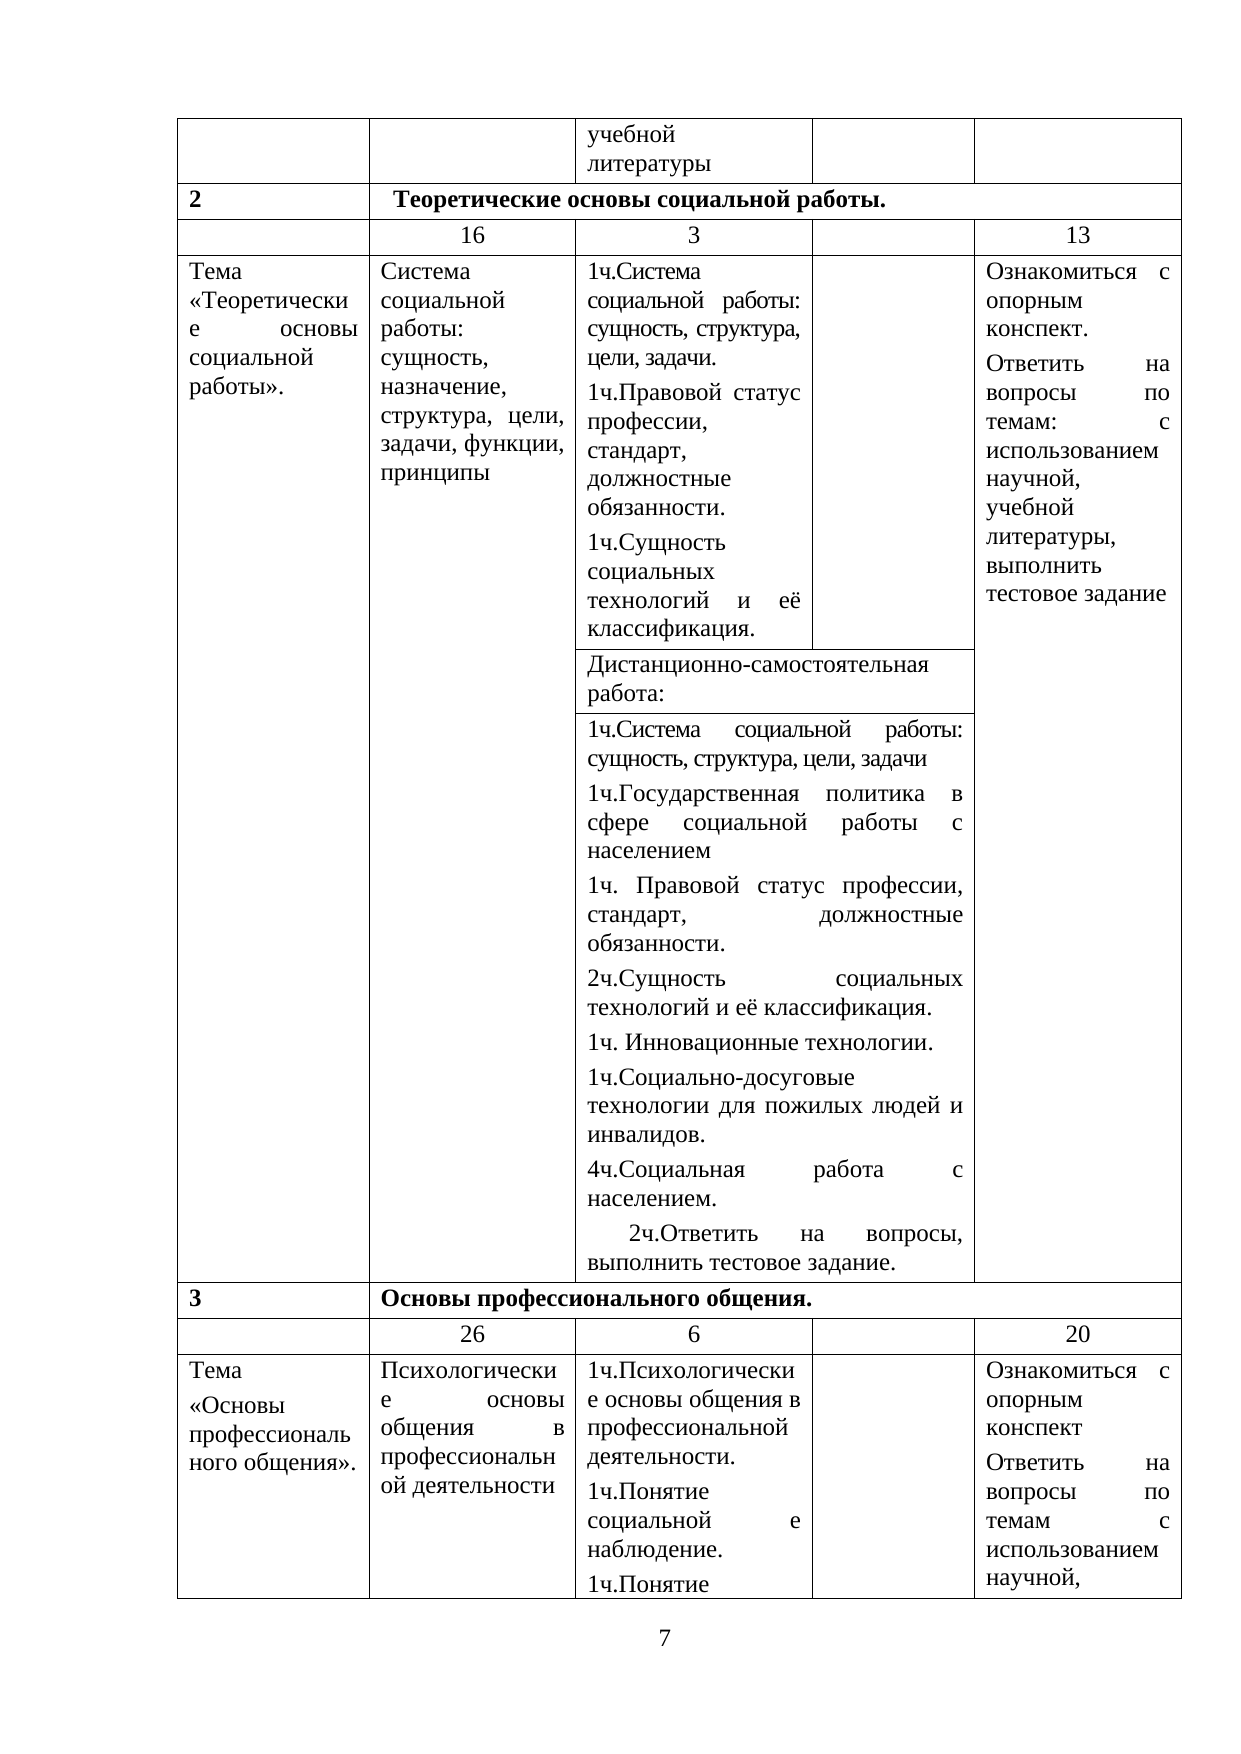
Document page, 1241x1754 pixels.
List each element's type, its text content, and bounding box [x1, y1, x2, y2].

table_cell Ознакомиться с опорным конспект. Ответить на вопросы по темам: с использованием научной, учебной литературы, выполнить тестовое задание [975, 256, 1181, 1282]
table_cell [813, 1355, 974, 1597]
table_cell Дистанционно-самостоятельная работа: [576, 650, 974, 713]
table_cell [178, 220, 369, 255]
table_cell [576, 1355, 812, 1597]
table_cell 1ч.Система социальной работы: сущность, структура, цели, задачи. 1ч.Правовой статус профессии, стандарт, должностные обязанности. 1ч.Сущность социальных технологий и её классификация. [576, 256, 812, 648]
table_cell 3 [576, 220, 812, 255]
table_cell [975, 1355, 1181, 1597]
table_cell 26 [370, 1319, 575, 1354]
table_cell Теоретические основы социальной работы. [370, 184, 1181, 219]
table_cell Основы профессионального общения. [370, 1283, 1181, 1318]
table_cell [813, 119, 974, 183]
table_cell [813, 220, 974, 255]
table_cell 6 [576, 1319, 812, 1354]
table_cell [813, 256, 974, 648]
table_cell 1ч.Система социальной работы: сущность, структура, цели, задачи 1ч.Государственная политика в сфере социальной работы с населением 1ч. Правовой статус профессии, стандарт, должностные обязанности. 2ч.Сущность социальных технологий и её классификация. 1ч. Инновационные технологии. 1ч.Социально-досуговые технологии для пожилых людей и инвалидов. 4ч.Социальная работа с населением. 2ч.Ответить на вопросы, выполнить тестовое задание. [576, 714, 974, 1282]
table_cell 3 [178, 1283, 369, 1318]
table_cell [178, 1319, 369, 1354]
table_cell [370, 1355, 575, 1597]
table_cell 2 [178, 184, 369, 219]
table_cell Система социальной работы: сущность, назначение, структура, цели, задачи, функции, принципы [370, 256, 575, 1282]
table_cell 13 [975, 220, 1181, 255]
table_cell Тема «Теоретические основы социальной работы». [178, 256, 369, 1282]
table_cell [178, 1355, 369, 1597]
table_cell [813, 1319, 974, 1354]
table_cell 16 [370, 220, 575, 255]
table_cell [576, 119, 812, 183]
table_cell 20 [975, 1319, 1181, 1354]
